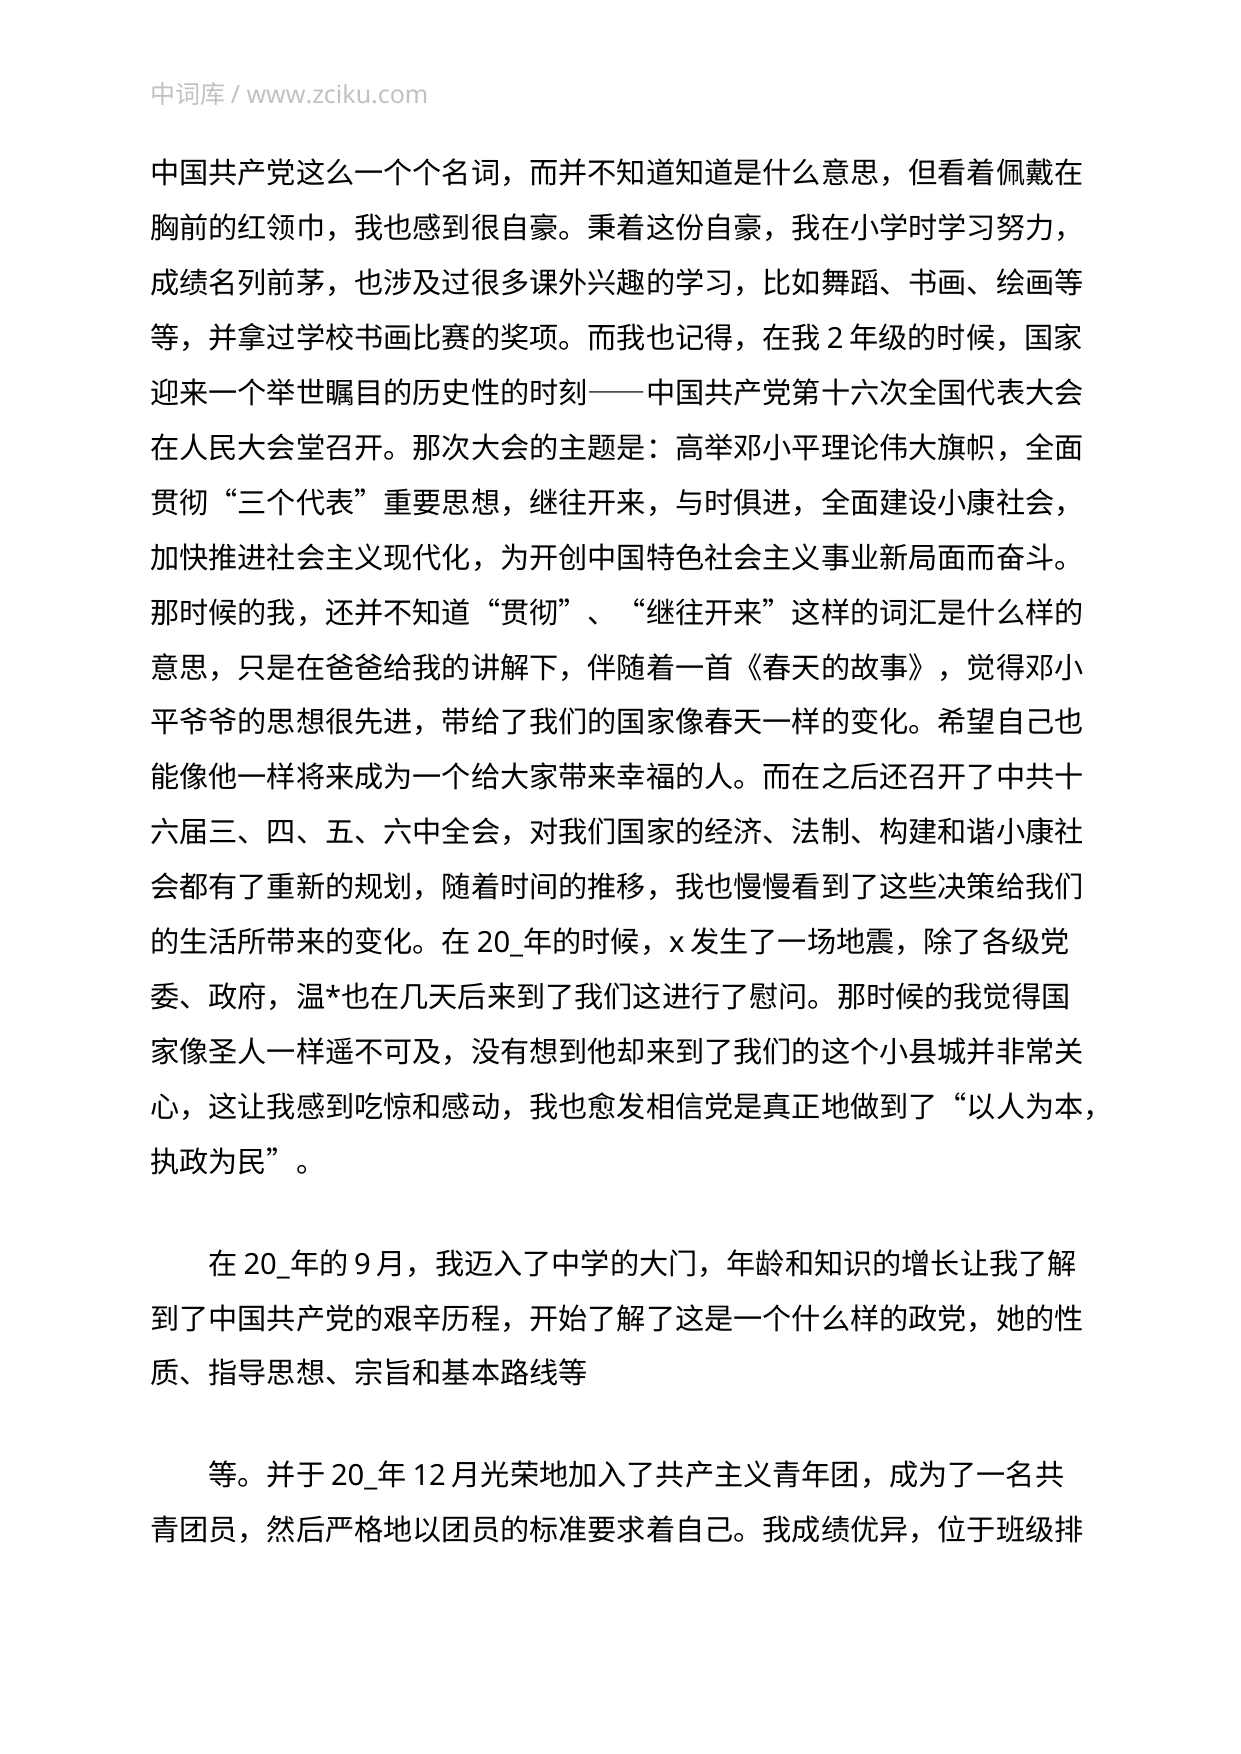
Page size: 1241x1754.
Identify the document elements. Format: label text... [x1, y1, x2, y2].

text 在20_年的9月，我迈入了中学的大门，年龄和知识的增长让我了解到了中国共产党的艰辛历程，开始了解了这是一个什么样的政党，她的性质、指导思想、宗旨和基本路线等 [150, 1240, 1090, 1392]
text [150, 150, 1090, 1181]
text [150, 1452, 1090, 1549]
